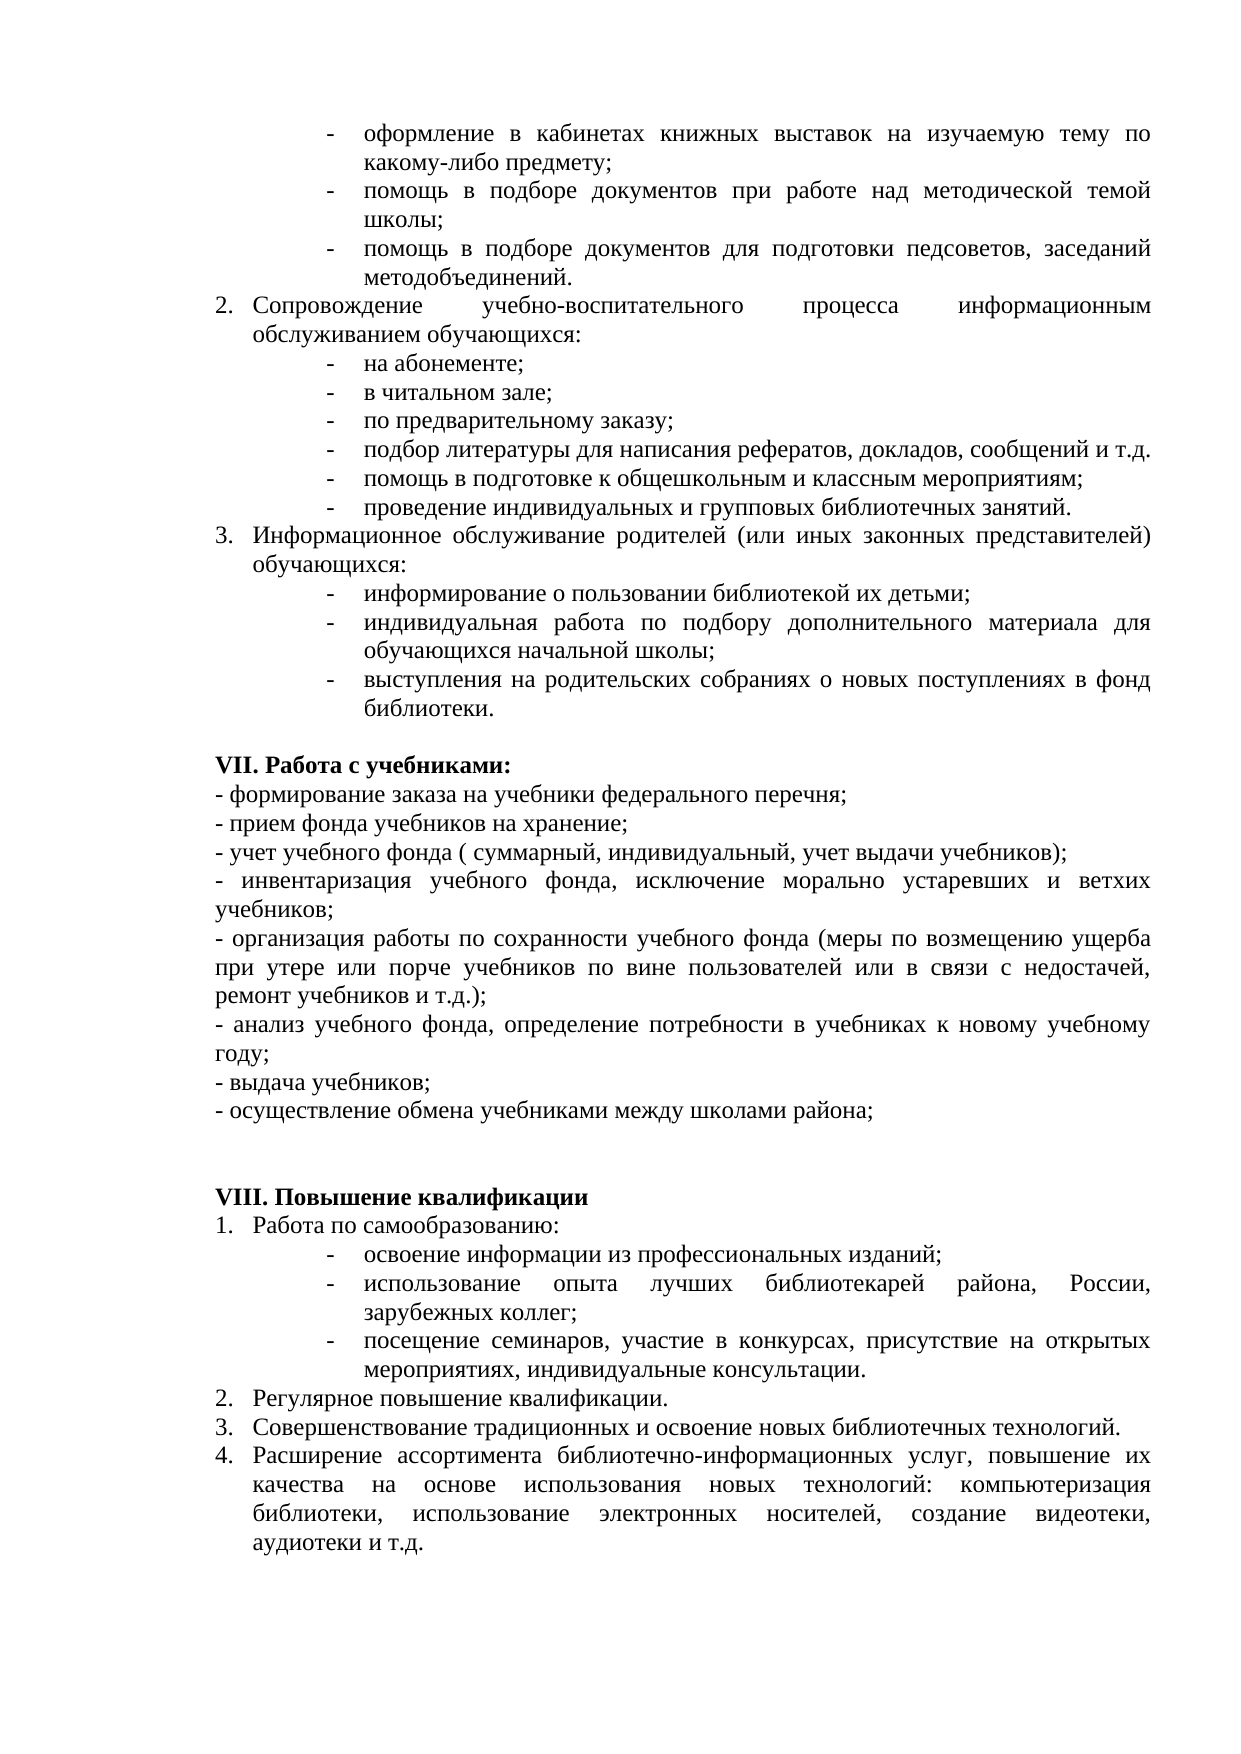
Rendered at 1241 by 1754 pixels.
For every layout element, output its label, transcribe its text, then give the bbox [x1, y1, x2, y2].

list проведение индивидуальных и групповых библиотечных занятий. [326, 492, 1152, 521]
list помощь в подборе документов при работе над методической темой школы; [326, 176, 1152, 233]
list по предварительному заказу; [326, 406, 1152, 434]
text - организация работы по сохранности учебного фонда (меры по возмещению ущерба при утере или порче учебников по вине пользователей или в связи с недостачей, ремонт учебников и т.д.); [215, 923, 1152, 1009]
list на абонементе; [326, 348, 1152, 377]
list оформление в кабинетах книжных выставок на изучаемую тему по какому-либо предмету; [326, 118, 1152, 176]
list в читальном зале; [326, 377, 1152, 406]
text - осуществление обмена учебниками между школами района; [215, 1096, 1152, 1124]
list Работа по самообразованию: [215, 1211, 1152, 1239]
text - формирование заказа на учебники федерального перечня; [215, 779, 1152, 808]
list индивидуальная работа по подбору дополнительного материала для обучающихся начальной школы; [326, 607, 1152, 664]
list освоение информации из профессиональных изданий; [326, 1239, 1152, 1268]
list помощь в подборе документов для подготовки педсоветов, заседаний методобъединений. [326, 233, 1152, 291]
list подбор литературы для написания рефератов, докладов, сообщений и т.д. [326, 434, 1152, 463]
list использование опыта лучших библиотекарей района, России, зарубежных коллег; [326, 1268, 1152, 1326]
text VII. Работа с учебниками: [215, 751, 1152, 779]
text - прием фонда учебников на хранение; [215, 808, 1152, 837]
list выступления на родительских собраниях о новых поступлениях в фонд библиотеки. [326, 664, 1152, 722]
list Расширение ассортимента библиотечно-информационных услуг, повышение их качества на основе использования новых технологий: компьютеризация библиотеки, использование электронных носителей, создание видеотеки, аудиотеки и т.д. [215, 1441, 1152, 1556]
list Совершенствование традиционных и освоение новых библиотечных технологий. [215, 1412, 1152, 1441]
list информирование о пользовании библиотекой их детьми; [326, 578, 1152, 607]
text - учет учебного фонда ( суммарный, индивидуальный, учет выдачи учебников); [215, 837, 1152, 866]
list Информационное обслуживание родителей (или иных законных представителей) обучающихся: [215, 521, 1152, 578]
text VIII. Повышение квалификации [215, 1182, 1152, 1211]
text - анализ учебного фонда, определение потребности в учебниках к новому учебному году; [215, 1009, 1152, 1067]
text - инвентаризация учебного фонда, исключение морально устаревших и ветхих учебников; [215, 866, 1152, 923]
list помощь в подготовке к общешкольным и классным мероприятиям; [326, 463, 1152, 492]
list Сопровождение учебно-воспитательного процесса информационным обслуживанием обучающихся: [215, 291, 1152, 348]
text - выдача учебников; [215, 1067, 1152, 1096]
list Регулярное повышение квалификации. [215, 1383, 1152, 1412]
list посещение семинаров, участие в конкурсах, присутствие на открытых мероприятиях, индивидуальные консультации. [326, 1326, 1152, 1383]
